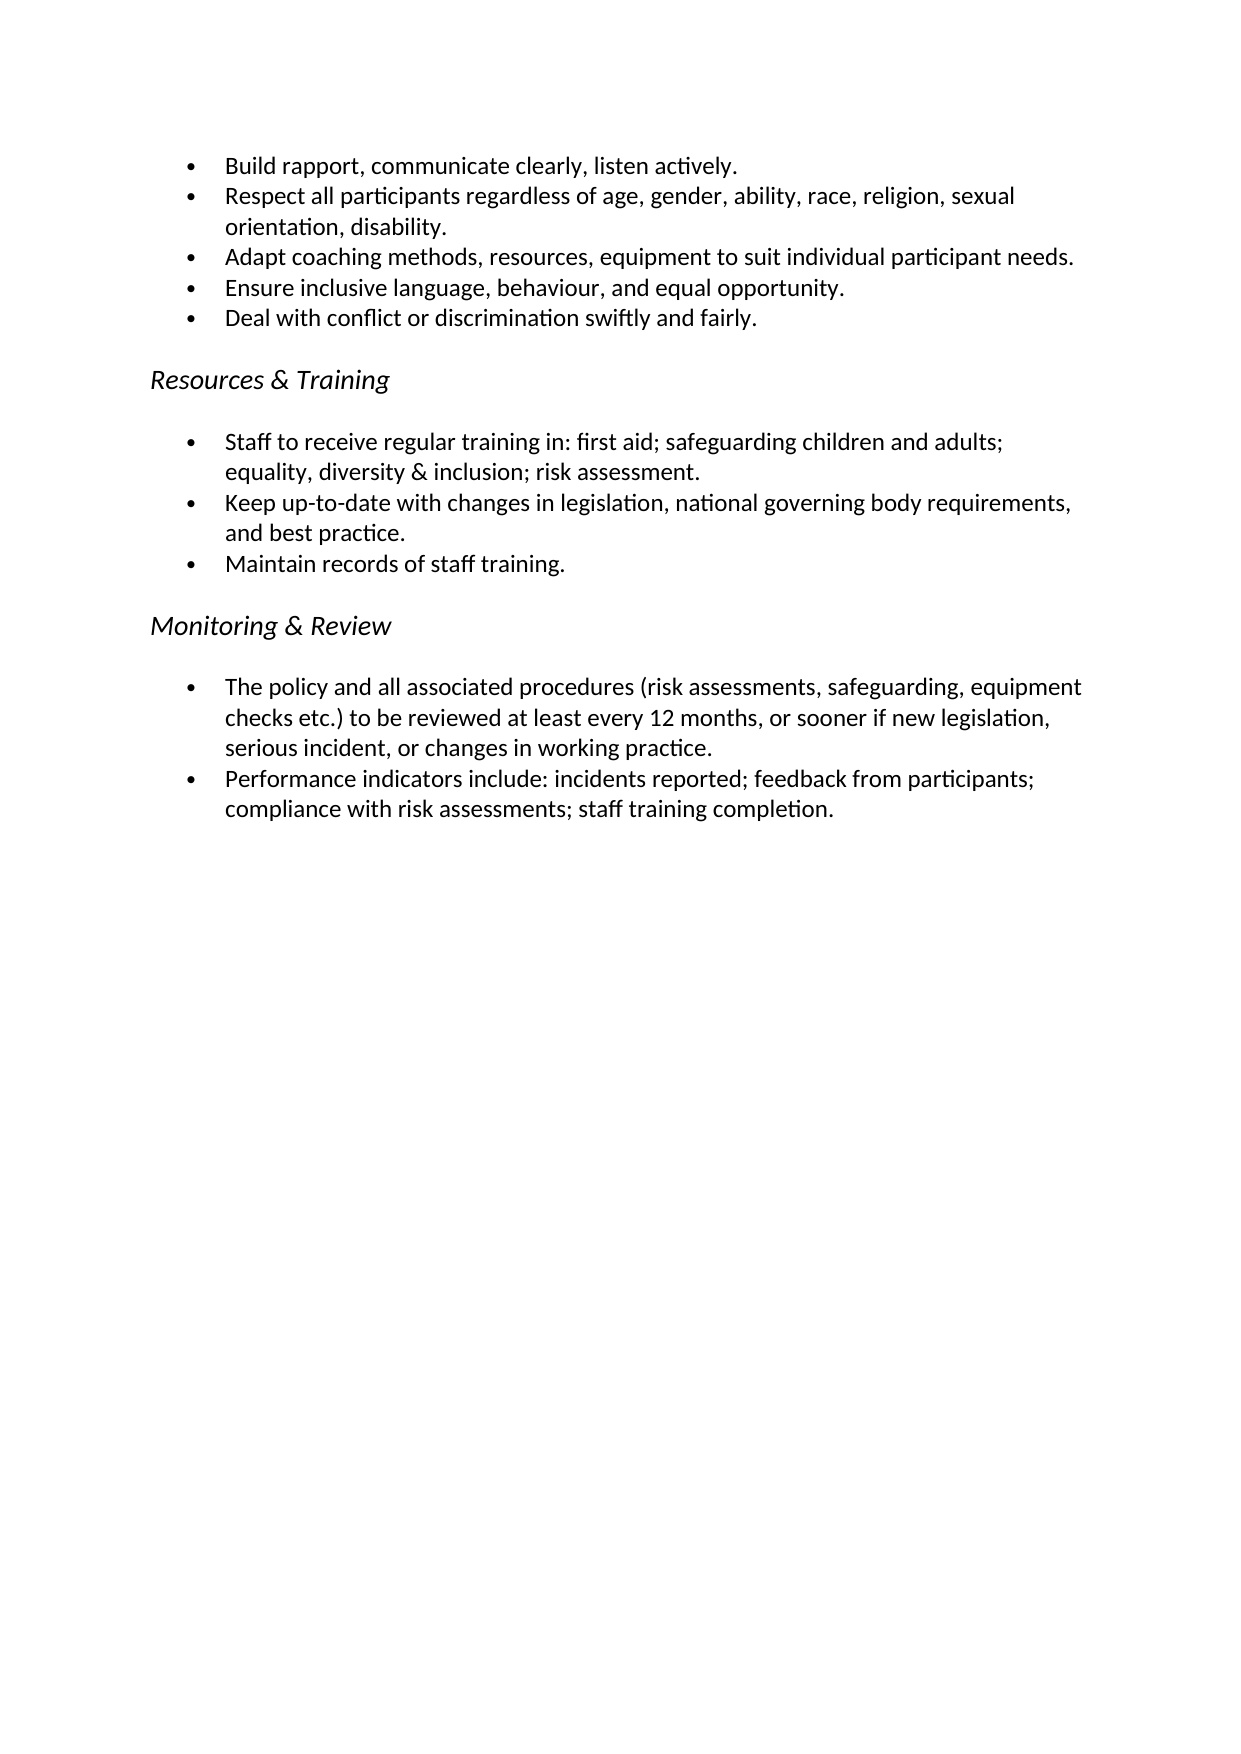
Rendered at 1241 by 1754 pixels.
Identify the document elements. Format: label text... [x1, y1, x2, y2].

list Performance indicators include: incidents reported; feedback from participants; compliance with risk assessments; staff training completion. [187, 763, 1090, 824]
list Build rapport, communicate clearly, listen actively. [187, 150, 1090, 181]
text Monitoring & Review [150, 608, 1090, 642]
list Deal with conflict or discrimination swiftly and fairly. [187, 303, 1090, 333]
list Maintain records of staff training. [187, 548, 1090, 578]
list The policy and all associated procedures (risk assessments, safeguarding, equipment checks etc.) to be reviewed at least every 12 months, or sooner if new legislation, serious incident, or changes in working practice. [187, 671, 1090, 763]
list Keep up-to-date with changes in legislation, national governing body requirements, and best practice. [187, 487, 1090, 548]
list Adapt coaching methods, resources, equipment to suit individual participant needs. [187, 242, 1090, 272]
list Staff to receive regular training in: first aid; safeguarding children and adults; equality, diversity & inclusion; risk assessment. [187, 426, 1090, 487]
list Respect all participants regardless of age, gender, ability, race, religion, sexual orientation, disability. [187, 181, 1090, 242]
text Resources & Training [150, 362, 1090, 397]
list Ensure inclusive language, behaviour, and equal opportunity. [187, 272, 1090, 303]
